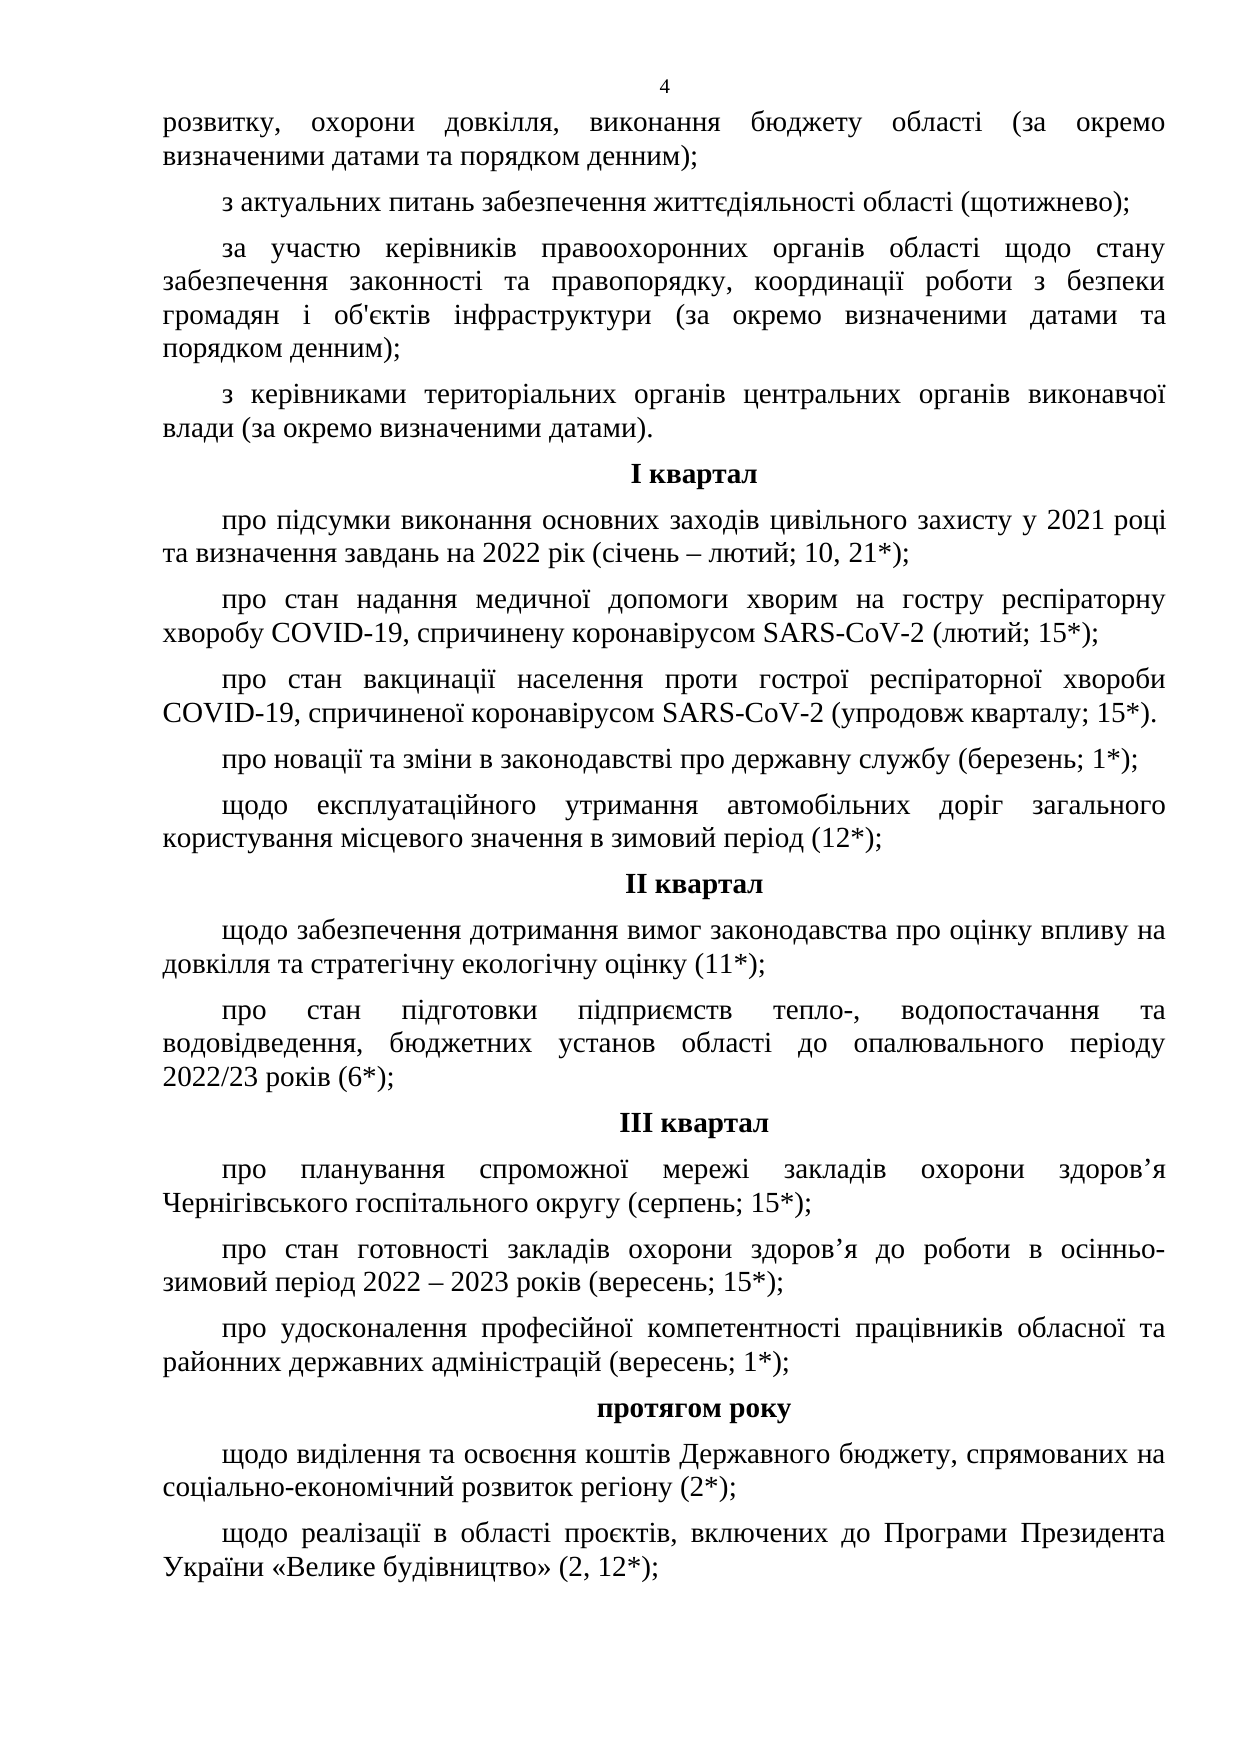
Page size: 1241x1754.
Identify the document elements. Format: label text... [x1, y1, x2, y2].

text про стан підготовки підприємств тепло-, водопостачання та водовідведення, бюджетних установ області до опалювального періоду 2022/23 років (6*); [162, 992, 1167, 1093]
text протягом року [162, 1390, 1167, 1423]
text про стан готовності закладів охорони здоров’я до роботи в осінньо-зимовий період 2022 – 2023 років (вересень; 15*); [162, 1231, 1167, 1298]
text ІІІ квартал [162, 1105, 1167, 1139]
text за участю керівників правоохоронних органів області щодо стану забезпечення законності та правопорядку, координації роботи з безпеки громадян і об'єктів інфраструктури (за окремо визначеними датами та порядком денним); [162, 230, 1167, 364]
text про підсумки виконання основних заходів цивільного захисту у 2021 році та визначення завдань на 2022 рік (січень – лютий; 10, 21*); [162, 502, 1167, 569]
text щодо експлуатаційного утримання автомобільних доріг загального користування місцевого значення в зимовий період (12*); [162, 787, 1167, 854]
text щодо забезпечення дотримання вимог законодавства про оцінку впливу на довкілля та стратегічну екологічну оцінку (11*); [162, 912, 1167, 979]
text І квартал [162, 456, 1167, 489]
text ІІ квартал [162, 866, 1167, 900]
text про удосконалення професійної компетентності працівників обласної та районних державних адміністрацій (вересень; 1*); [162, 1310, 1167, 1377]
text про стан вакцинації населення проти гострої респіраторної хвороби COVID-19, спричиненої коронавірусом SARS-CoV-2 (упродовж кварталу; 15*). [162, 661, 1167, 728]
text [162, 104, 1167, 171]
text з керівниками територіальних органів центральних органів виконавчої влади (за окремо визначеними датами). [162, 376, 1167, 443]
text щодо виділення та освоєння коштів Державного бюджету, спрямованих на соціально-економічний розвиток регіону (2*); [162, 1436, 1167, 1503]
text про планування спроможної мережі закладів охорони здоров’я Чернігівського госпітального округу (серпень; 15*); [162, 1151, 1167, 1218]
text щодо реалізації в області проєктів, включених до Програми Президента України «Велике будівництво» (2, 12*); [162, 1516, 1167, 1583]
text з актуальних питань забезпечення життєдіяльності області (щотижнево); [162, 184, 1167, 217]
text про стан надання медичної допомоги хворим на гостру респіраторну хворобу COVID-19, спричинену коронавірусом SARS-CoV-2 (лютий; 15*); [162, 582, 1167, 649]
text про новації та зміни в законодавстві про державну службу (березень; 1*); [162, 741, 1167, 774]
